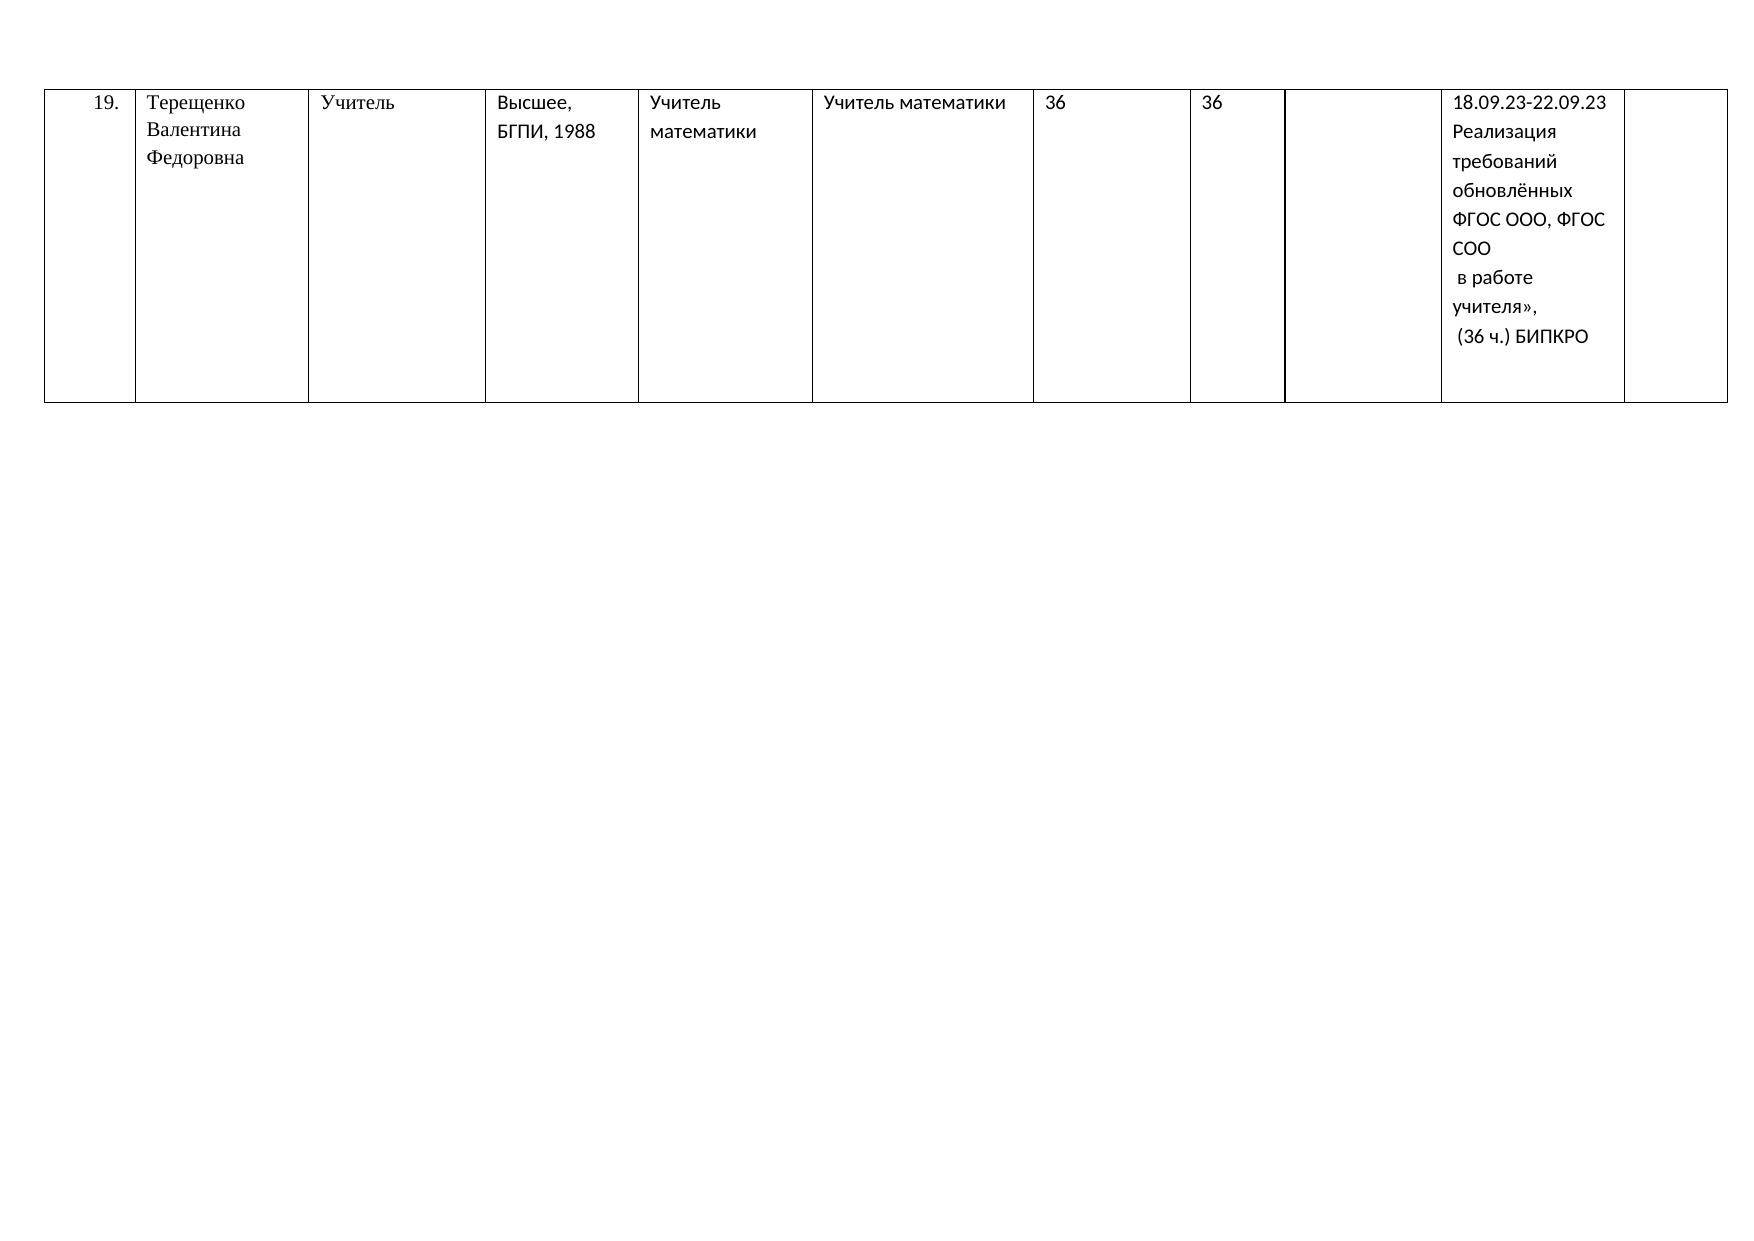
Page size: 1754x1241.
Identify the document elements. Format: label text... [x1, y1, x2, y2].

table_cell [1286, 90, 1441, 402]
table_cell Учитель математики [639, 90, 812, 402]
table_cell [1625, 90, 1727, 402]
table_cell Терещенко Валентина Федоровна [136, 90, 308, 402]
table_cell Высшее, БГПИ, 1988 [486, 90, 638, 402]
table_cell Учитель [309, 90, 485, 402]
table_cell 18.09.23-22.09.23 Реализация требований обновлённых ФГОС ООО, ФГОС СОО в работе учителя», (36 ч.) БИПКРО [1442, 90, 1624, 402]
table_cell 36 [1191, 90, 1284, 402]
table_cell 36 [1034, 90, 1190, 402]
table_cell [45, 90, 135, 402]
table_cell Учитель математики [813, 90, 1033, 402]
